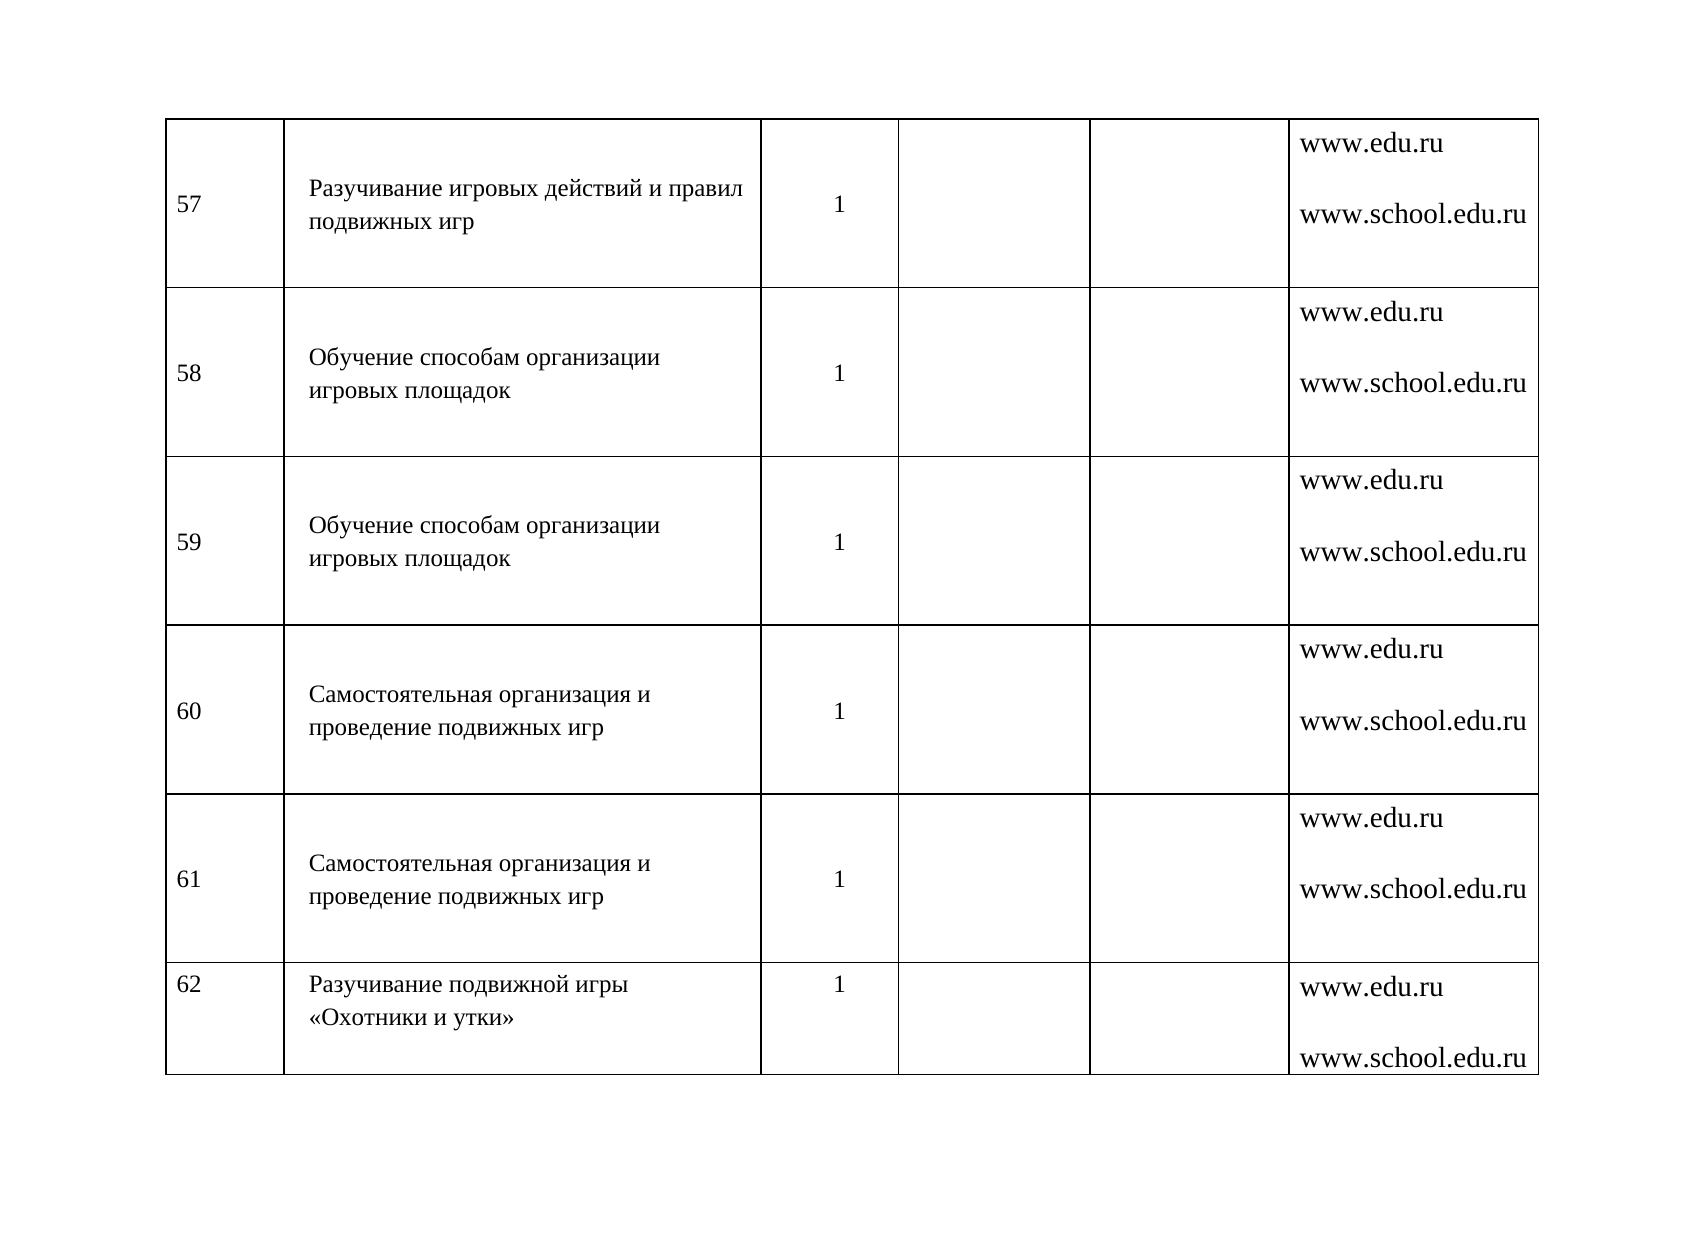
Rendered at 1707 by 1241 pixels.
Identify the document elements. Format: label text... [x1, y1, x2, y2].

table_cell 1 [762, 626, 898, 793]
table_cell [899, 963, 1089, 1074]
table_cell Обучение способам организации игровых площадок [285, 457, 760, 624]
table_cell [1091, 120, 1288, 287]
table_cell 1 [762, 120, 898, 287]
table_cell Самостоятельная организация и проведение подвижных игр [285, 626, 760, 793]
table_cell ‌www.edu.ru www.school.edu.ru [1290, 288, 1538, 456]
table_cell 59 [167, 457, 283, 624]
table_cell [1091, 288, 1288, 456]
table_cell [1091, 963, 1288, 1074]
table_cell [1290, 120, 1538, 287]
table_cell Самостоятельная организация и проведение подвижных игр [285, 795, 760, 962]
table_cell 1 [762, 288, 898, 456]
table_cell [899, 626, 1089, 793]
table_cell 1 [762, 457, 898, 624]
table_cell 60 [167, 626, 283, 793]
table_cell 1 [762, 963, 898, 1074]
table_cell Обучение способам организации игровых площадок [285, 288, 760, 456]
table_cell [899, 120, 1089, 287]
table_cell [899, 288, 1089, 456]
table_cell 57 [167, 120, 283, 287]
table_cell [285, 963, 760, 1074]
table_cell 62 [167, 963, 283, 1074]
table_cell 1 [762, 795, 898, 962]
table_cell ‌www.edu.ru www.school.edu.ru [1290, 626, 1538, 793]
table_cell 61 [167, 795, 283, 962]
table_cell [899, 457, 1089, 624]
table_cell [285, 120, 760, 287]
table_cell ‌www.edu.ru www.school.edu.ru [1290, 457, 1538, 624]
table_cell ‌www.edu.ru www.school.edu.ru [1290, 795, 1538, 962]
table_cell [1091, 795, 1288, 962]
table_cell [1290, 963, 1538, 1074]
table_cell [1091, 626, 1288, 793]
table_cell [899, 795, 1089, 962]
table_cell 58 [167, 288, 283, 456]
table_cell [1091, 457, 1288, 624]
